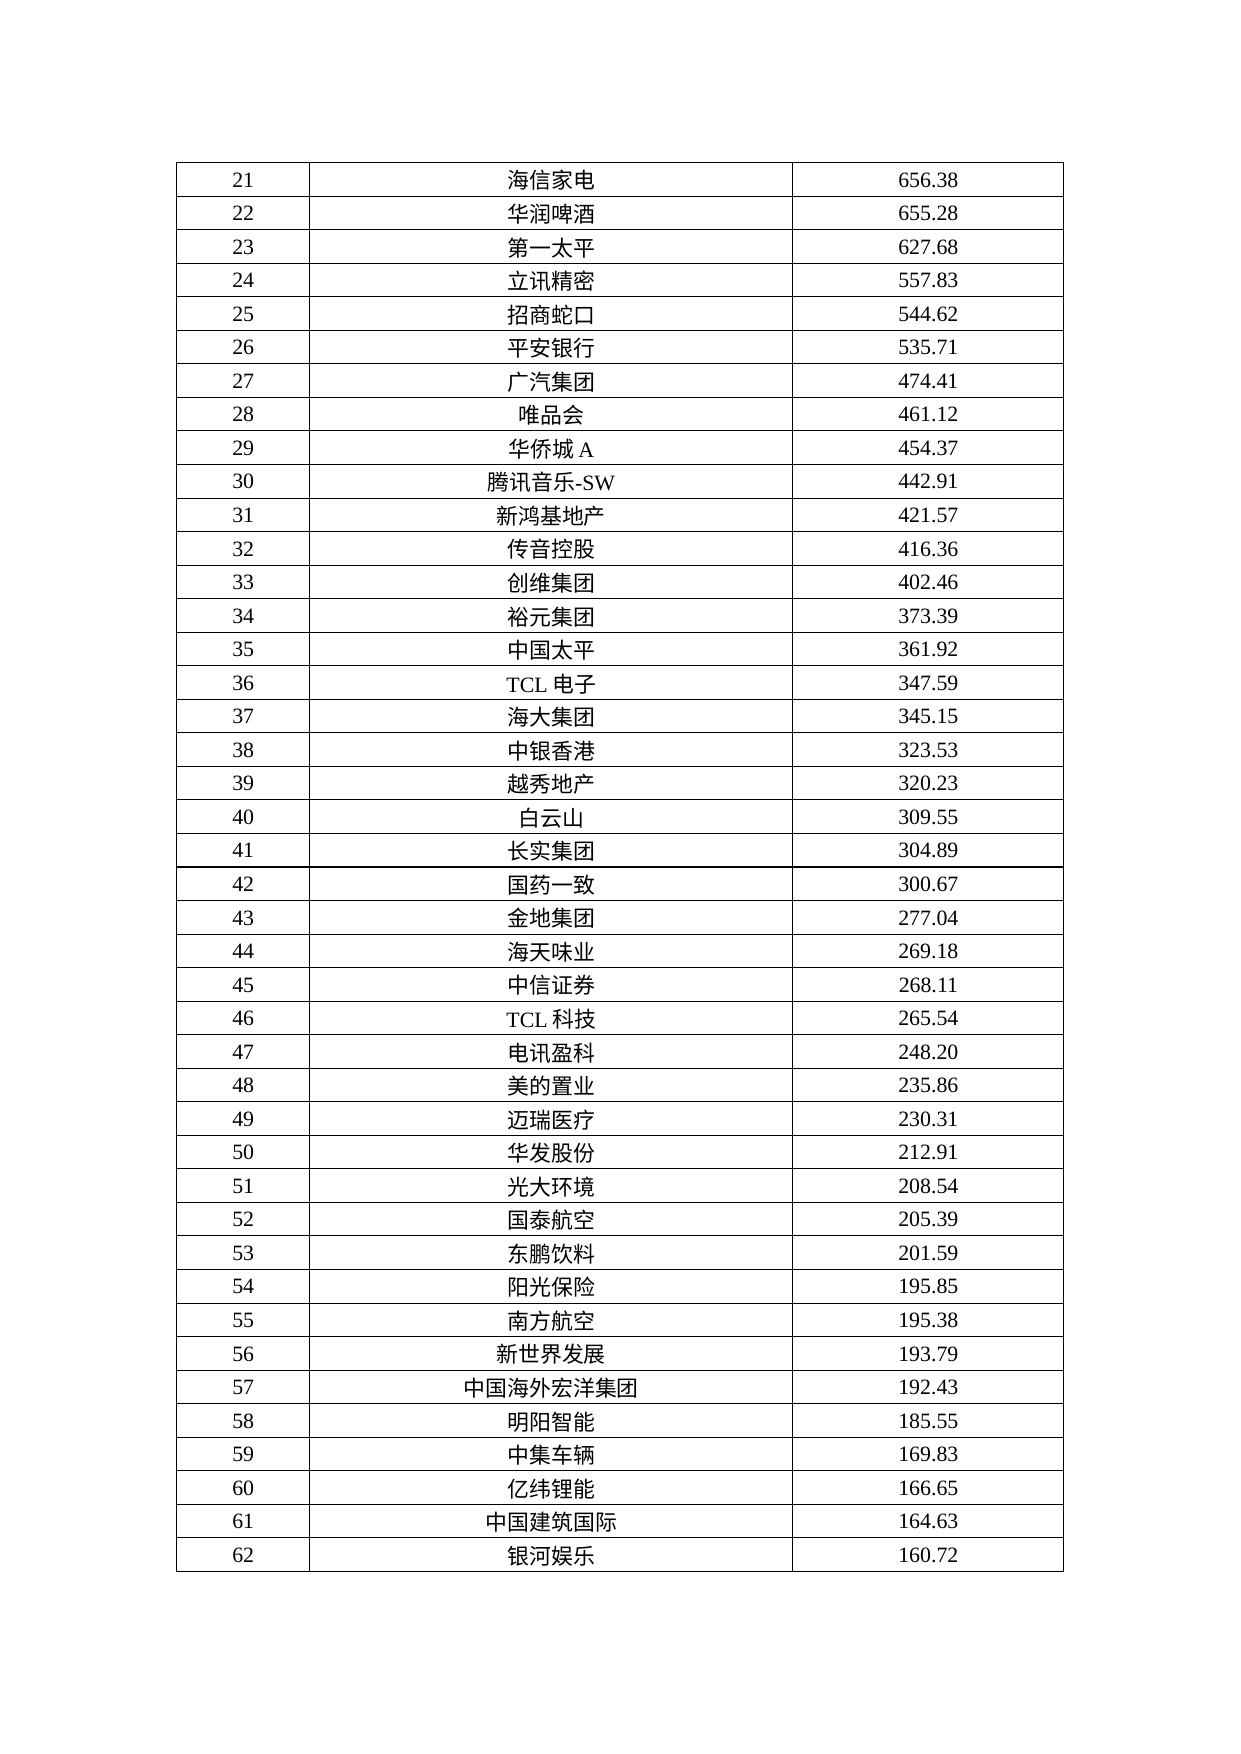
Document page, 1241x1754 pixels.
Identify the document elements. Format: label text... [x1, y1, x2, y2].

table_cell 47 [177, 1035, 309, 1068]
table_cell 58 [177, 1404, 309, 1437]
table_cell 南方航空 [310, 1304, 792, 1336]
table_cell 中国海外宏洋集团 [310, 1371, 792, 1403]
table_cell 40 [177, 800, 309, 833]
table_cell 195.85 [793, 1270, 1063, 1302]
table_cell TCL科技 [310, 1002, 792, 1034]
table_cell 银河娱乐 [310, 1538, 792, 1571]
table_cell 454.37 [793, 431, 1063, 464]
table_cell 中国建筑国际 [310, 1505, 792, 1537]
table_cell 华润啤酒 [310, 197, 792, 229]
table_cell 37 [177, 700, 309, 732]
table_cell 中信证券 [310, 968, 792, 1001]
table_cell 平安银行 [310, 331, 792, 363]
table_cell 国药一致 [310, 868, 792, 900]
table_cell 中集车辆 [310, 1438, 792, 1470]
table_cell 迈瑞医疗 [310, 1102, 792, 1135]
table_cell 656.38 [793, 163, 1063, 196]
table_cell 212.91 [793, 1136, 1063, 1168]
table_cell 268.11 [793, 968, 1063, 1001]
table_cell 33 [177, 566, 309, 598]
table_cell 164.63 [793, 1505, 1063, 1537]
table_cell 46 [177, 1002, 309, 1034]
table_cell 235.86 [793, 1069, 1063, 1101]
table_cell 39 [177, 767, 309, 799]
table_cell 东鹏饮料 [310, 1236, 792, 1269]
table_cell 53 [177, 1236, 309, 1269]
table_cell 32 [177, 532, 309, 564]
table_cell 35 [177, 633, 309, 665]
table_cell 25 [177, 297, 309, 330]
table_cell 海天味业 [310, 935, 792, 967]
table_cell 416.36 [793, 532, 1063, 564]
table_cell 56 [177, 1337, 309, 1369]
table_cell 185.55 [793, 1404, 1063, 1437]
table_cell 中银香港 [310, 733, 792, 766]
table_cell 美的置业 [310, 1069, 792, 1101]
table_cell 402.46 [793, 566, 1063, 598]
table_cell 42 [177, 868, 309, 900]
table_cell 345.15 [793, 700, 1063, 732]
table_cell 57 [177, 1371, 309, 1403]
table_cell 48 [177, 1069, 309, 1101]
table_cell 230.31 [793, 1102, 1063, 1135]
table_cell 192.43 [793, 1371, 1063, 1403]
table_cell 208.54 [793, 1169, 1063, 1202]
table_cell 50 [177, 1136, 309, 1168]
table_cell 169.83 [793, 1438, 1063, 1470]
table_cell 26 [177, 331, 309, 363]
table_cell 36 [177, 666, 309, 699]
table_cell 21 [177, 163, 309, 196]
table_cell 166.65 [793, 1471, 1063, 1504]
table_cell 205.39 [793, 1203, 1063, 1235]
table_cell 22 [177, 197, 309, 229]
table_cell 海信家电 [310, 163, 792, 196]
table_cell 361.92 [793, 633, 1063, 665]
table_cell 创维集团 [310, 566, 792, 598]
table_cell 29 [177, 431, 309, 464]
table_cell 627.68 [793, 230, 1063, 263]
table_cell 海大集团 [310, 700, 792, 732]
table_cell 中国太平 [310, 633, 792, 665]
table_cell 华发股份 [310, 1136, 792, 1168]
table_cell 明阳智能 [310, 1404, 792, 1437]
table_cell 421.57 [793, 499, 1063, 531]
table_cell 201.59 [793, 1236, 1063, 1269]
table_cell 269.18 [793, 935, 1063, 967]
table_cell 24 [177, 264, 309, 296]
table_cell 193.79 [793, 1337, 1063, 1369]
table_cell 国泰航空 [310, 1203, 792, 1235]
table_cell 52 [177, 1203, 309, 1235]
table_cell 34 [177, 599, 309, 632]
table_cell 白云山 [310, 800, 792, 833]
table_cell 裕元集团 [310, 599, 792, 632]
table_cell 45 [177, 968, 309, 1001]
table_cell 新鸿基地产 [310, 499, 792, 531]
table_cell 腾讯音乐-SW [310, 465, 792, 497]
table_cell 304.89 [793, 834, 1063, 866]
table_cell 越秀地产 [310, 767, 792, 799]
table_cell 195.38 [793, 1304, 1063, 1336]
table_cell 160.72 [793, 1538, 1063, 1571]
table_cell 59 [177, 1438, 309, 1470]
table_cell 43 [177, 901, 309, 933]
table_cell 23 [177, 230, 309, 263]
table_cell 265.54 [793, 1002, 1063, 1034]
table_cell 557.83 [793, 264, 1063, 296]
table_cell 38 [177, 733, 309, 766]
table_cell 320.23 [793, 767, 1063, 799]
table_cell 新世界发展 [310, 1337, 792, 1369]
table_cell 电讯盈科 [310, 1035, 792, 1068]
table_cell 第一太平 [310, 230, 792, 263]
table_cell 31 [177, 499, 309, 531]
table_cell 55 [177, 1304, 309, 1336]
table_cell 招商蛇口 [310, 297, 792, 330]
table_cell 54 [177, 1270, 309, 1302]
table_cell 阳光保险 [310, 1270, 792, 1302]
table_cell 323.53 [793, 733, 1063, 766]
table_cell 27 [177, 364, 309, 397]
table_cell 光大环境 [310, 1169, 792, 1202]
table_cell 61 [177, 1505, 309, 1537]
table_cell 655.28 [793, 197, 1063, 229]
table_cell 248.20 [793, 1035, 1063, 1068]
table_cell 535.71 [793, 331, 1063, 363]
table_cell 广汽集团 [310, 364, 792, 397]
table_cell 长实集团 [310, 834, 792, 866]
table_cell 60 [177, 1471, 309, 1504]
table_cell 300.67 [793, 868, 1063, 900]
table_cell 49 [177, 1102, 309, 1135]
table_cell 华侨城A [310, 431, 792, 464]
table_cell 442.91 [793, 465, 1063, 497]
table_cell 唯品会 [310, 398, 792, 430]
table_cell TCL 电子 [310, 666, 792, 699]
table_cell 373.39 [793, 599, 1063, 632]
table_cell 474.41 [793, 364, 1063, 397]
table_cell 立讯精密 [310, 264, 792, 296]
table_cell 传音控股 [310, 532, 792, 564]
table_cell 277.04 [793, 901, 1063, 933]
table_cell 544.62 [793, 297, 1063, 330]
table_cell 亿纬锂能 [310, 1471, 792, 1504]
table_cell 30 [177, 465, 309, 497]
table_cell 44 [177, 935, 309, 967]
table_cell 金地集团 [310, 901, 792, 933]
table_cell 51 [177, 1169, 309, 1202]
table_cell 41 [177, 834, 309, 866]
table_cell 461.12 [793, 398, 1063, 430]
table_cell 347.59 [793, 666, 1063, 699]
table_cell 62 [177, 1538, 309, 1571]
table_cell 28 [177, 398, 309, 430]
table_cell 309.55 [793, 800, 1063, 833]
